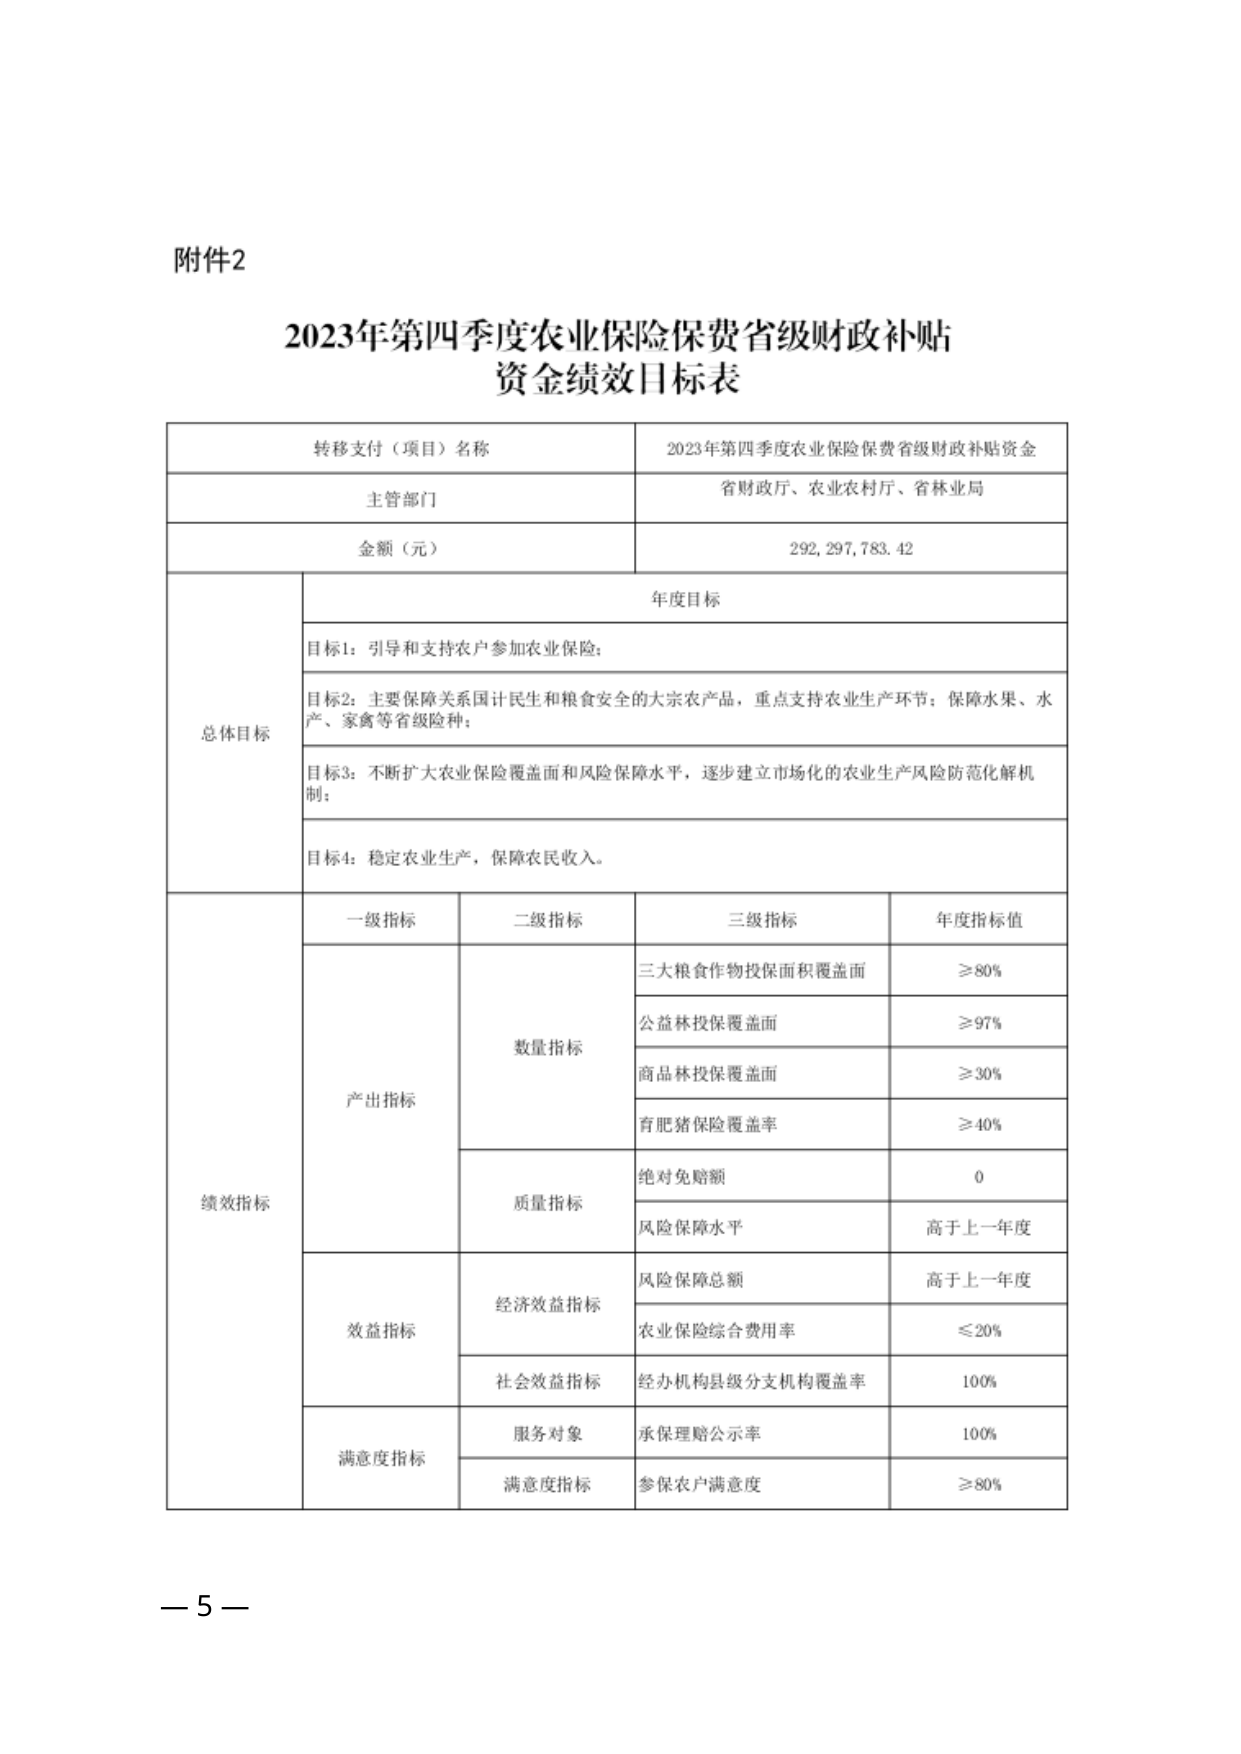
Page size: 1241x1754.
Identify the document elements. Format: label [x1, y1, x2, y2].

picture [97, 164, 1134, 1594]
